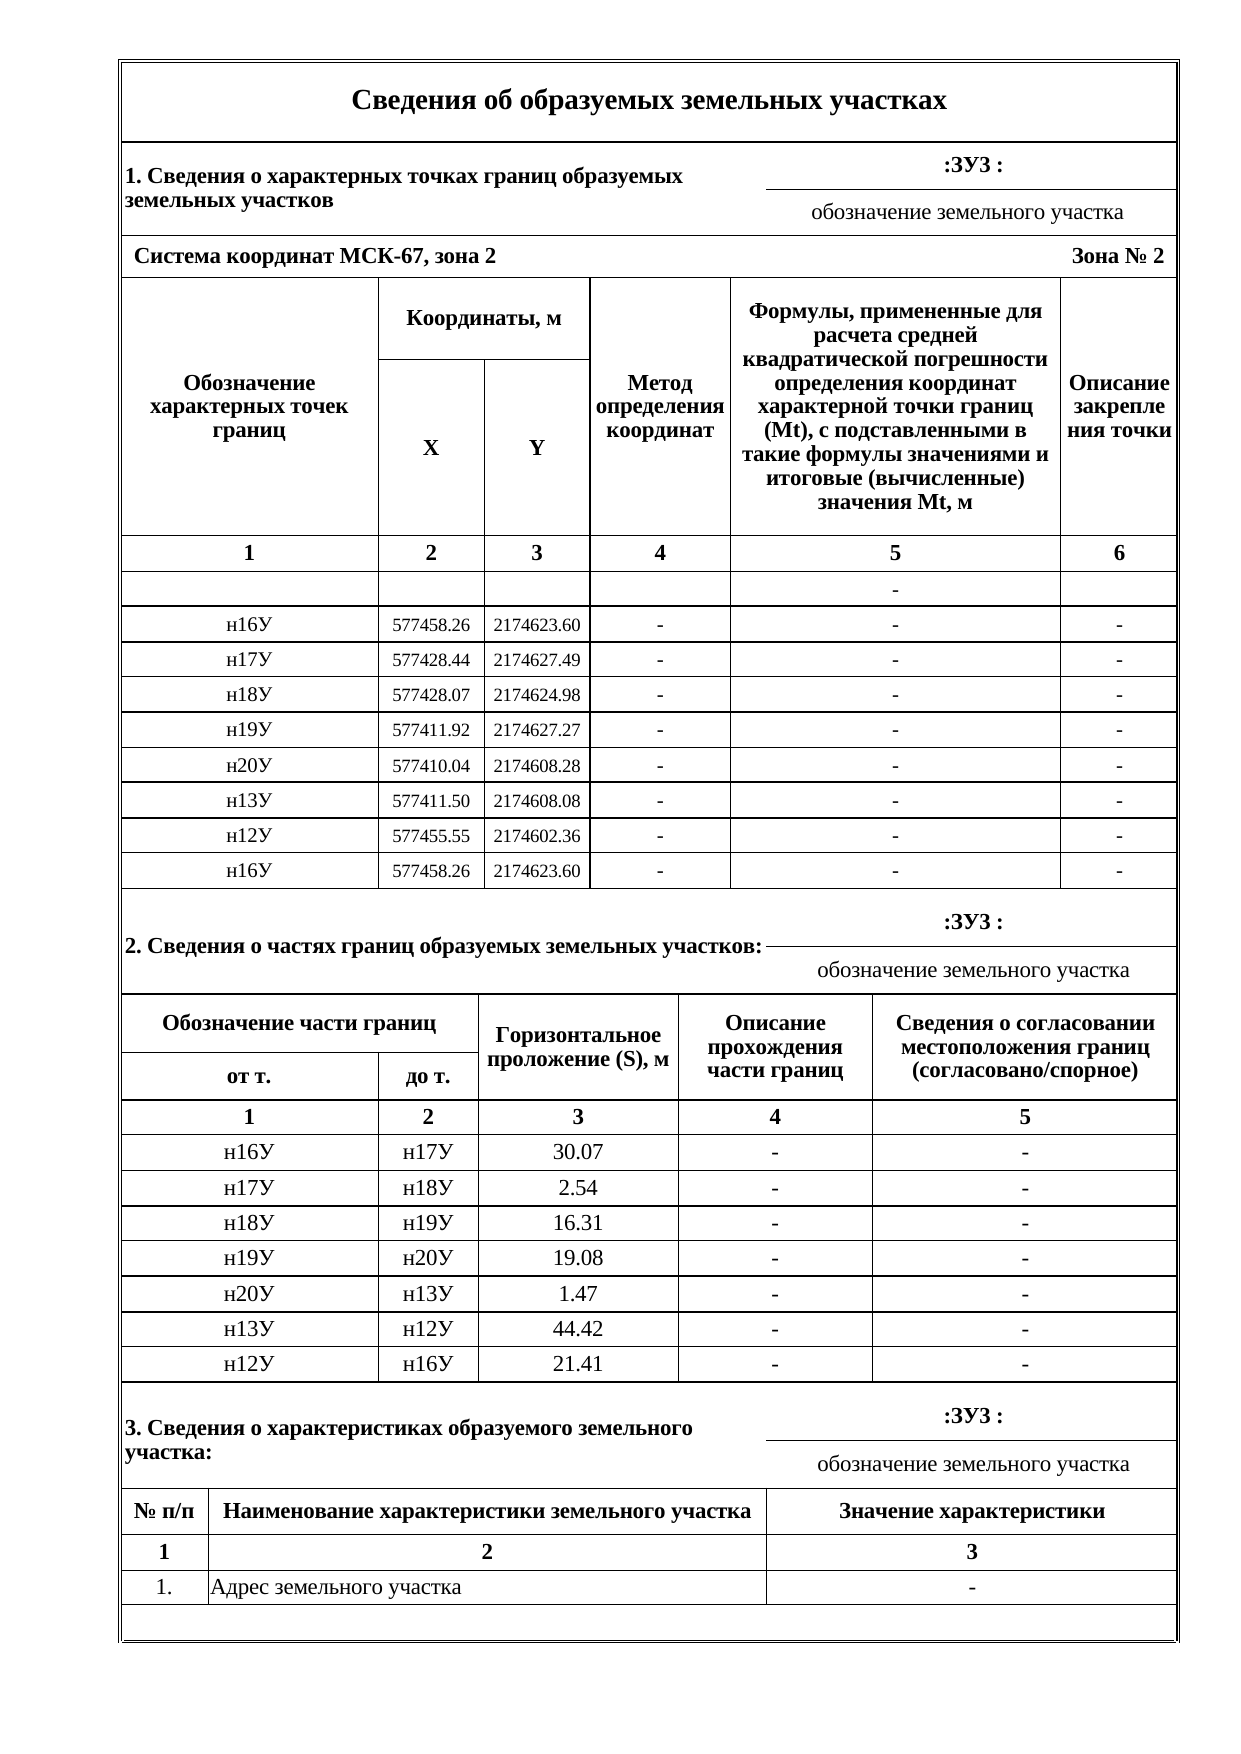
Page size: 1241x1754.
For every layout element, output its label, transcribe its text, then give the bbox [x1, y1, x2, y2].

table_cell Обозначение части границ [122, 995, 478, 1052]
table_cell - [873, 1207, 1176, 1240]
table_cell 5 [731, 536, 1060, 571]
table_cell - [591, 643, 730, 676]
table_cell - [679, 1277, 872, 1311]
table_cell [485, 572, 589, 605]
table_cell обозначение земельного участка [766, 1441, 1176, 1487]
table_cell Обозначение характерных точек границ [122, 278, 378, 535]
table_cell - [591, 783, 730, 817]
table_cell - [731, 572, 1060, 605]
table_cell [1061, 572, 1176, 605]
table_cell от т. [122, 1053, 378, 1099]
table_cell - [591, 819, 730, 852]
table_cell н20У [122, 1277, 378, 1311]
table_cell 2 [379, 1101, 478, 1134]
table_cell н20У [379, 1241, 478, 1275]
table_cell н17У [379, 1135, 478, 1169]
table_cell Описание прохождения части границ [679, 995, 872, 1099]
table_cell н19У [122, 1241, 378, 1275]
table_cell Координаты, м [379, 278, 589, 359]
table_cell 3 [767, 1535, 1176, 1569]
table_cell [1166, 236, 1176, 277]
table_cell н18У [122, 1207, 378, 1240]
table_cell 577458.26 [379, 853, 484, 887]
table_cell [122, 1393, 766, 1487]
table_cell - [731, 713, 1060, 747]
table_cell н16У [379, 1347, 478, 1381]
table_cell - [679, 1171, 872, 1205]
table_cell 2174623.60 [485, 607, 589, 641]
table_cell н16У [122, 607, 378, 641]
table_cell н12У [122, 819, 378, 852]
table_cell - [591, 677, 730, 711]
table_cell - [873, 1135, 1176, 1169]
table_cell - [873, 1171, 1176, 1205]
table_cell н18У [122, 677, 378, 711]
table_cell Горизонтальное проложение (S), м [479, 995, 678, 1099]
table_cell 19.08 [479, 1241, 678, 1275]
table_cell :ЗУ3 : [766, 1393, 1176, 1439]
table_cell - [1061, 819, 1176, 852]
table_cell - [1061, 677, 1176, 711]
table_cell Описание закрепле ния точки [1061, 278, 1176, 535]
table_cell 1 [122, 1535, 208, 1569]
table_cell 6 [1061, 536, 1176, 571]
table_cell Сведения о согласовании местоположения границ (согласовано/спорное) [873, 995, 1176, 1099]
table_cell н16У [122, 853, 378, 887]
table_cell - [679, 1135, 872, 1169]
table_cell - [591, 853, 730, 887]
table_cell 1 [122, 1101, 378, 1134]
table_cell н13У [122, 783, 378, 817]
table_cell 2174624.98 [485, 677, 589, 711]
table_cell - [731, 748, 1060, 781]
table_cell 2174608.28 [485, 748, 589, 781]
table_cell 16.31 [479, 1207, 678, 1240]
table_cell - [731, 607, 1060, 641]
table_cell до т. [379, 1053, 478, 1099]
table_cell - [679, 1207, 872, 1240]
table_cell 3 [479, 1101, 678, 1134]
table_cell - [1061, 853, 1176, 887]
table_cell н13У [379, 1277, 478, 1311]
table_cell 2 [379, 536, 484, 571]
table_cell - [1061, 783, 1176, 817]
table_cell - [1061, 713, 1176, 747]
table_cell - [1061, 643, 1176, 676]
table_cell н12У [379, 1313, 478, 1346]
table_cell 577410.04 [379, 748, 484, 781]
table_cell н16У [122, 1135, 378, 1169]
table_cell [122, 889, 1176, 899]
table_cell 577411.50 [379, 783, 484, 817]
table_cell Сведения об образуемых земельных участках [122, 63, 1176, 141]
table_cell Зона № 2 [814, 236, 1166, 277]
table_cell [122, 1383, 1176, 1393]
table_cell н13У [122, 1313, 378, 1346]
table_cell - [679, 1347, 872, 1381]
table_cell - [873, 1277, 1176, 1311]
table_cell 30.07 [479, 1135, 678, 1169]
table_cell - [591, 607, 730, 641]
table_cell [120, 1640, 1178, 1687]
table_cell - [591, 748, 730, 781]
table_cell 5 [873, 1101, 1176, 1134]
table_cell 2.54 [479, 1171, 678, 1205]
table_cell 44.42 [479, 1313, 678, 1346]
table_cell 2 [209, 1535, 766, 1569]
table_cell 2174623.60 [485, 853, 589, 887]
table_cell [379, 572, 484, 605]
table_cell - [767, 1571, 1176, 1604]
table_cell н17У [122, 643, 378, 676]
table_cell [122, 572, 378, 605]
table_cell 577458.26 [379, 607, 484, 641]
table_cell - [679, 1313, 872, 1346]
table_cell [122, 1605, 1176, 1639]
table_cell [1166, 190, 1176, 235]
table_cell :ЗУ3 : [766, 899, 1176, 946]
table_cell 3 [485, 536, 589, 571]
table_cell обозначение земельного участка [766, 190, 1166, 235]
table_cell 2174627.27 [485, 713, 589, 747]
table_cell обозначение земельного участка [766, 947, 1176, 993]
table_cell - [731, 677, 1060, 711]
table_cell - [731, 783, 1060, 817]
table_cell 577455.55 [379, 819, 484, 852]
table_cell Система координат МСК-67, зона 2 [132, 236, 814, 277]
table_cell 577428.44 [379, 643, 484, 676]
table_cell н20У [122, 748, 378, 781]
table_cell [122, 236, 132, 277]
table_cell - [873, 1313, 1176, 1346]
table_cell 577411.92 [379, 713, 484, 747]
table_cell - [1061, 607, 1176, 641]
table_cell Адрес земельного участка [209, 1571, 766, 1604]
table_cell н17У [122, 1171, 378, 1205]
table_cell - [591, 713, 730, 747]
table_cell X [379, 360, 484, 535]
table_cell 1. [122, 1571, 208, 1604]
table_cell - [731, 819, 1060, 852]
table_cell 2174602.36 [485, 819, 589, 852]
table_cell 21.41 [479, 1347, 678, 1381]
table_cell 1 [122, 536, 378, 571]
table_cell - [731, 643, 1060, 676]
table_cell - [1061, 748, 1176, 781]
table_cell Y [485, 360, 589, 535]
table_cell № п/п [122, 1489, 208, 1534]
table_cell - [873, 1241, 1176, 1275]
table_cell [209, 1489, 766, 1534]
table_cell Значение характеристики [767, 1489, 1176, 1534]
table_cell н12У [122, 1347, 378, 1381]
table_cell :ЗУ3 : [766, 143, 1176, 189]
table_cell н19У [379, 1207, 478, 1240]
table_cell 577428.07 [379, 677, 484, 711]
table_cell 4 [591, 536, 730, 571]
table_cell н18У [379, 1171, 478, 1205]
table_cell 4 [679, 1101, 872, 1134]
table_cell [591, 572, 730, 605]
table_cell - [873, 1347, 1176, 1381]
table_cell 1.47 [479, 1277, 678, 1311]
table_cell - [679, 1241, 872, 1275]
table_cell Формулы, примененные для расчета средней квадратической погрешности определения координат характерной точки границ (Mt), с подставленными в такие формулы значениями и итоговые (вычисленные) значения Mt, м [731, 278, 1060, 535]
table_cell 1. Сведения о характерных точках границ образуемых земельных участков [122, 143, 766, 235]
table_cell - [731, 853, 1060, 887]
table_cell 2174627.49 [485, 643, 589, 676]
table_cell Метод определения координат [591, 278, 730, 535]
table_cell 2174608.08 [485, 783, 589, 817]
table_cell н19У [122, 713, 378, 747]
table_cell 2. Сведения о частях границ образуемых земельных участков: [122, 899, 766, 993]
